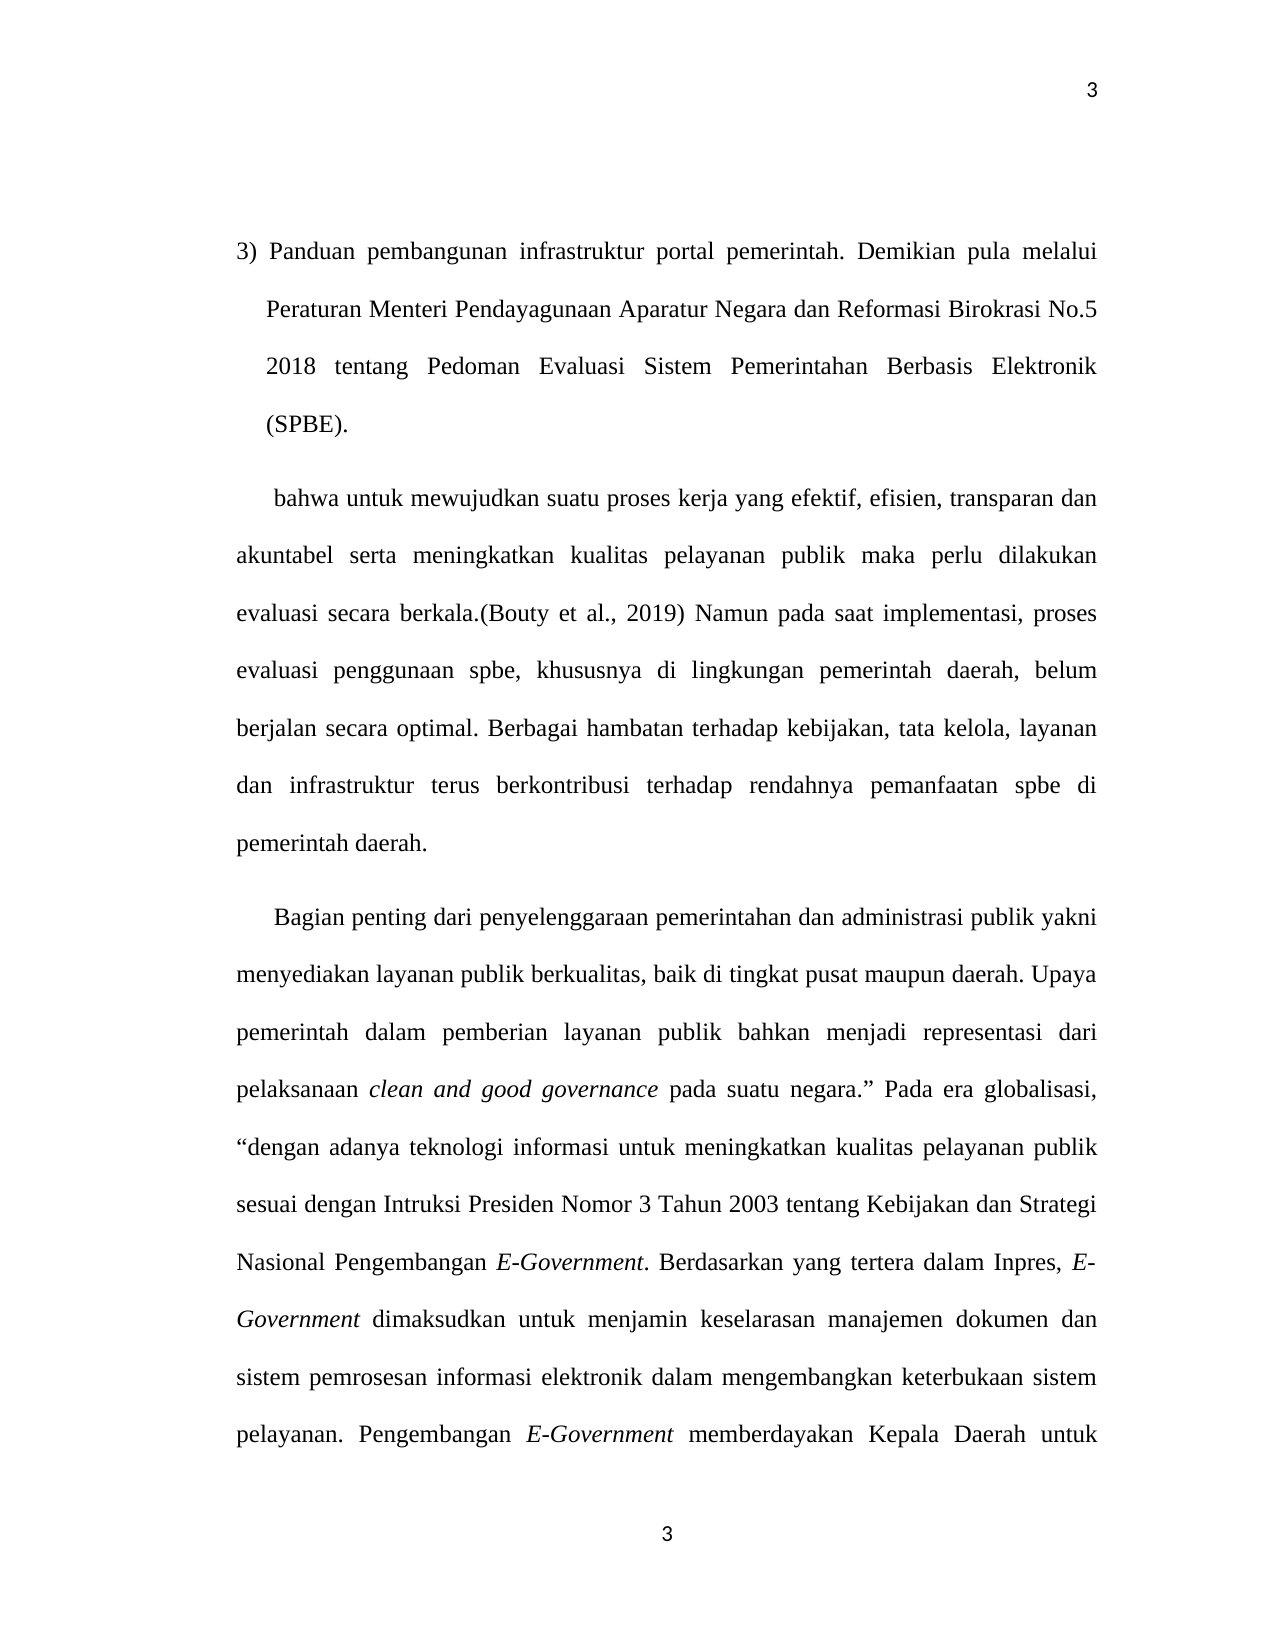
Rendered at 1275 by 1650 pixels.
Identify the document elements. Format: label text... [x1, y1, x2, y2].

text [236, 902, 1098, 1448]
text bahwa untuk mewujudkan suatu proses kerja yang efektif, efisien, transparan dan akuntabel serta meningkatkan kualitas pelayanan publik maka perlu dilakukan evaluasi secara berkala.(Bouty et al., 2019) Namun pada saat implementasi, proses evaluasi penggunaan spbe, khususnya di lingkungan pemerintah daerah, belum berjalan secara optimal. Berbagai hambatan terhadap kebijakan, tata kelola, layanan dan infrastruktur terus berkontribusi terhadap rendahnya pemanfaatan spbe di pemerintah daerah. [236, 483, 1098, 857]
list 3) Panduan pembangunan infrastruktur portal pemerintah. Demikian pula melalui Peraturan Menteri Pendayagunaan Aparatur Negara dan Reformasi Birokrasi No.5 2018 tentang Pedoman Evaluasi Sistem Pemerintahan Berbasis Elektronik (SPBE). [236, 236, 1098, 437]
